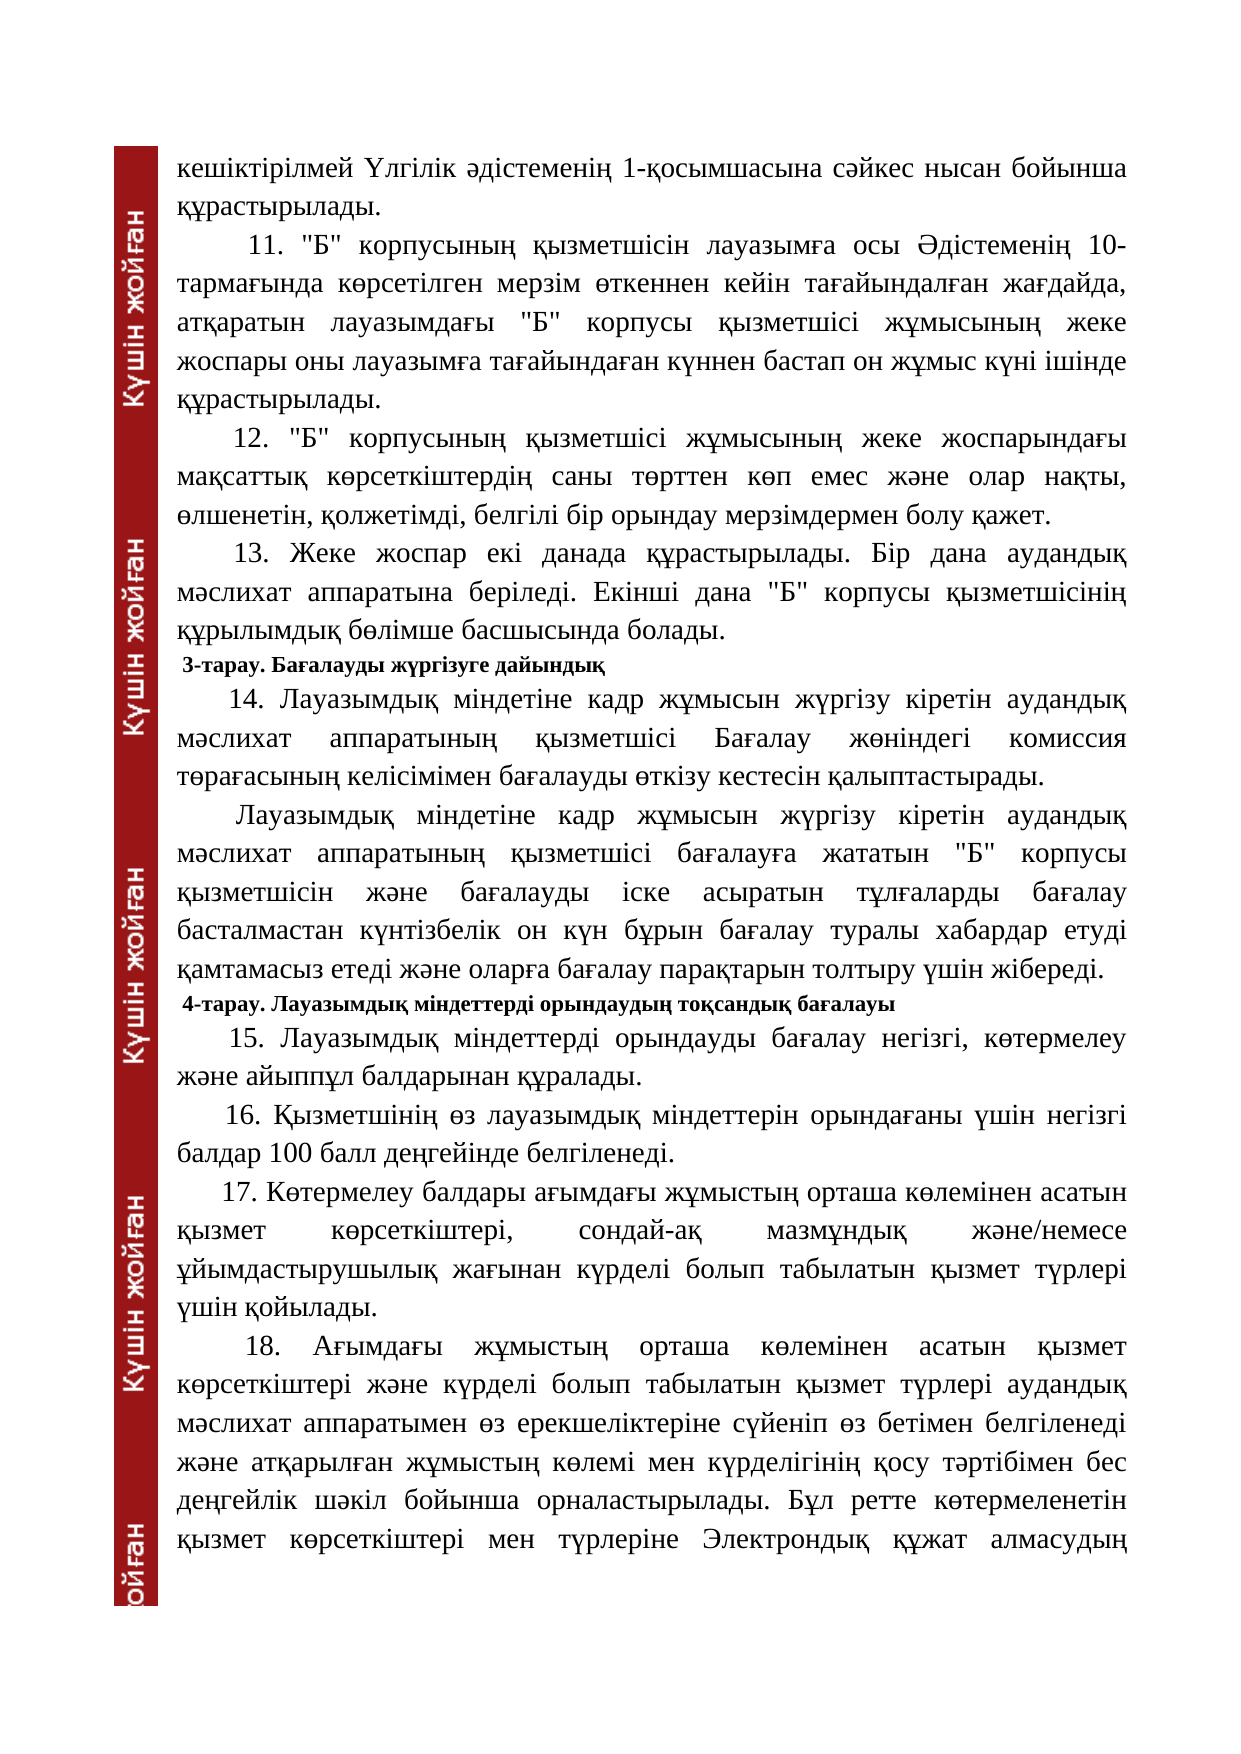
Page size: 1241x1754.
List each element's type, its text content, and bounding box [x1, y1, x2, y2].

picture [114, 984, 158, 989]
picture [114, 222, 158, 227]
text 11. "Б" корпусының қызметшісін лауазымға осы Әдістеменің 10-тармағында көрсетілген мерзім өткеннен кейін тағайындалған жағдайда, атқаратын лауазымдағы "Б" корпусы қызметшісі жұмысының жеке жоспары оны лауазымға тағайындаған күннен бастап он жұмыс күні ішінде құрастырылады. [112, 227, 1128, 415]
picture [114, 1323, 158, 1328]
text 17. Көтермелеу балдары ағымдағы жұмыстың орташа көлемінен асатын қызмет көрсеткіштері, сондай-ақ мазмұндық және/немесе ұйымдастырушылық жағынан күрделі болып табылатын қызмет түрлері үшін қойылады. [112, 1174, 1128, 1323]
text 3-тарау. Бағалауды жүргізуге дайындық [112, 651, 1128, 677]
picture [114, 646, 158, 651]
picture [114, 792, 158, 797]
text 14. Лауазымдық міндетіне кадр жұмысын жүргізу кіретін аудандық мәслихат аппаратының қызметшісі Бағалау жөніндегі комиссия төрағасының келісімімен бағалауды өткізу кестесін қалыптастырады. [112, 681, 1128, 792]
picture [114, 415, 158, 420]
text 16. Қызметшінің өз лауазымдық міндеттерін орындағаны үшін негізгі балдар 100 балл деңгейінде белгіленеді. [112, 1097, 1128, 1169]
picture [114, 1169, 158, 1174]
picture [114, 146, 158, 150]
text 15. Лауазымдық міндеттерді орындауды бағалау негізгі, көтермелеу және айыппұл балдарынан құралады. [112, 1020, 1128, 1092]
picture [114, 677, 158, 681]
text 12. "Б" корпусының қызметшісі жұмысының жеке жоспарындағы мақсаттық көрсеткіштердің саны төрттен көп емес және олар нақты, өлшенетін, қолжетімді, белгілі бір орындау мерзімдермен болу қажет. [112, 420, 1128, 530]
picture [114, 1554, 158, 1606]
text Лауазымдық міндетіне кадр жұмысын жүргізу кіретін аудандық мәслихат аппаратының қызметшісі бағалауға жататын "Б" корпусы қызметшісін және бағалауды іске асыратын тұлғаларды бағалау басталмастан күнтізбелік он күн бұрын бағалау туралы хабардар етуді қамтамасыз етеді және оларға бағалау парақтарын толтыру үшін жібереді. [112, 797, 1128, 984]
picture [114, 1092, 158, 1097]
text 13. Жеке жоспар екі данада құрастырылады. Бір дана аудандық мәслихат аппаратына беріледі. Екінші дана "Б" корпусы қызметшісінің құрылымдық бөлімше басшысында болады. [112, 535, 1128, 646]
picture [114, 1016, 158, 1020]
text 4-тарау. Лауазымдық міндеттерді орындаудың тоқсандық бағалауы [112, 989, 1128, 1016]
picture [114, 530, 158, 535]
